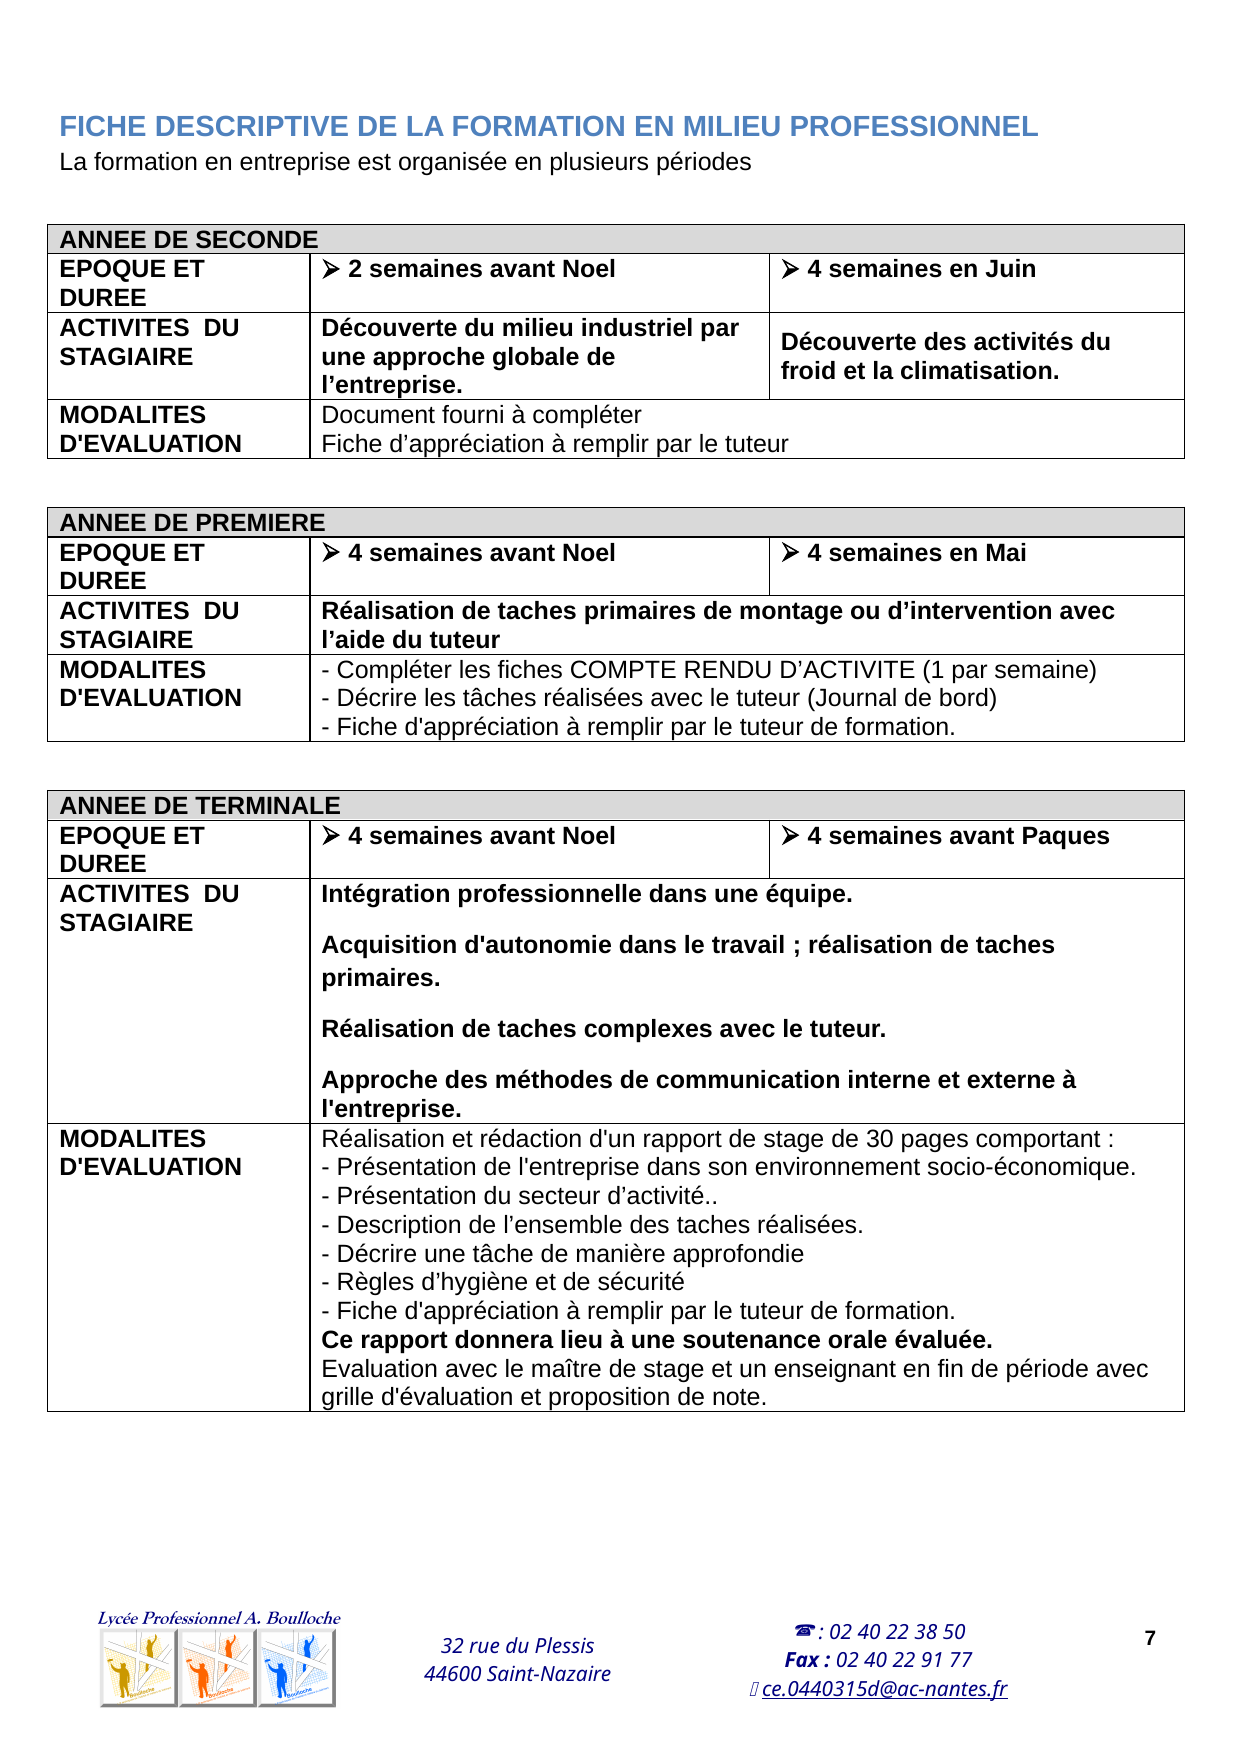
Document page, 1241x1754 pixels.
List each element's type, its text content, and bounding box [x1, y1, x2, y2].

table_cell ACTIVITES DU STAGIAIRE [48, 596, 309, 653]
table_cell 4 semaines avant Noel [311, 538, 769, 595]
table_cell - Compléter les fiches COMPTE RENDU D’ACTIVITE (1 par semaine) - Décrire les tâches réalisées avec le tuteur (Journal de bord) - Fiche d'appréciation à remplir par le tuteur de formation. [311, 655, 1184, 741]
table_cell 2 semaines avant Noel [311, 254, 769, 312]
table_header ANNEE DE SECONDE [48, 225, 1184, 253]
table_cell Réalisation de taches primaires de montage ou d’intervention avec l’aide du tuteur [311, 596, 1184, 653]
table_header ANNEE DE PREMIERE [48, 508, 1184, 536]
table_cell ACTIVITES DU STAGIAIRE [48, 879, 309, 1122]
subtitle FICHE DESCRIPTIVE DE LA FORMATION EN MILIEU PROFESSIONNEL [59, 109, 1181, 143]
table_cell 4 semaines en Mai [770, 538, 1184, 595]
table_cell Découverte du milieu industriel par une approche globale de l’entreprise. [311, 313, 769, 399]
table_header ANNEE DE TERMINALE [48, 791, 1184, 819]
table_cell MODALITES D'EVALUATION [48, 1124, 309, 1411]
text La formation en entreprise est organisée en plusieurs périodes [59, 147, 1181, 176]
table_cell 4 semaines en Juin [770, 254, 1184, 312]
table_cell Document fourni à compléter Fiche d’appréciation à remplir par le tuteur [311, 400, 1184, 458]
table_cell 4 semaines avant Noel [311, 821, 769, 878]
table_cell Découverte des activités du froid et la climatisation. [770, 313, 1184, 399]
table_cell ACTIVITES DU STAGIAIRE [48, 313, 309, 399]
table_cell Intégration professionnelle dans une équipe. Acquisition d'autonomie dans le travail ; réalisation de taches primaires. Réalisation de taches complexes avec le tuteur. Approche des méthodes de communication interne et externe à l'entreprise. [311, 879, 1184, 1122]
table_cell EPOQUE ET DUREE [48, 254, 309, 312]
table_cell Réalisation et rédaction d'un rapport de stage de 30 pages comportant : - Présentation de l'entreprise dans son environnement socio-économique. - Présentation du secteur d’activité.. - Description de l’ensemble des taches réalisées. - Décrire une tâche de manière approfondie - Règles d’hygiène et de sécurité - Fiche d'appréciation à remplir par le tuteur de formation. Ce rapport donnera lieu à une soutenance orale évaluée. Evaluation avec le maître de stage et un enseignant en fin de période avec grille d'évaluation et proposition de note. [311, 1124, 1184, 1411]
table_cell MODALITES D'EVALUATION [48, 655, 309, 741]
table_cell MODALITES D'EVALUATION [48, 400, 309, 458]
table_cell 4 semaines avant Paques [770, 821, 1184, 878]
table_cell EPOQUE ET DUREE [48, 538, 309, 595]
table_cell EPOQUE ET DUREE [48, 821, 309, 878]
